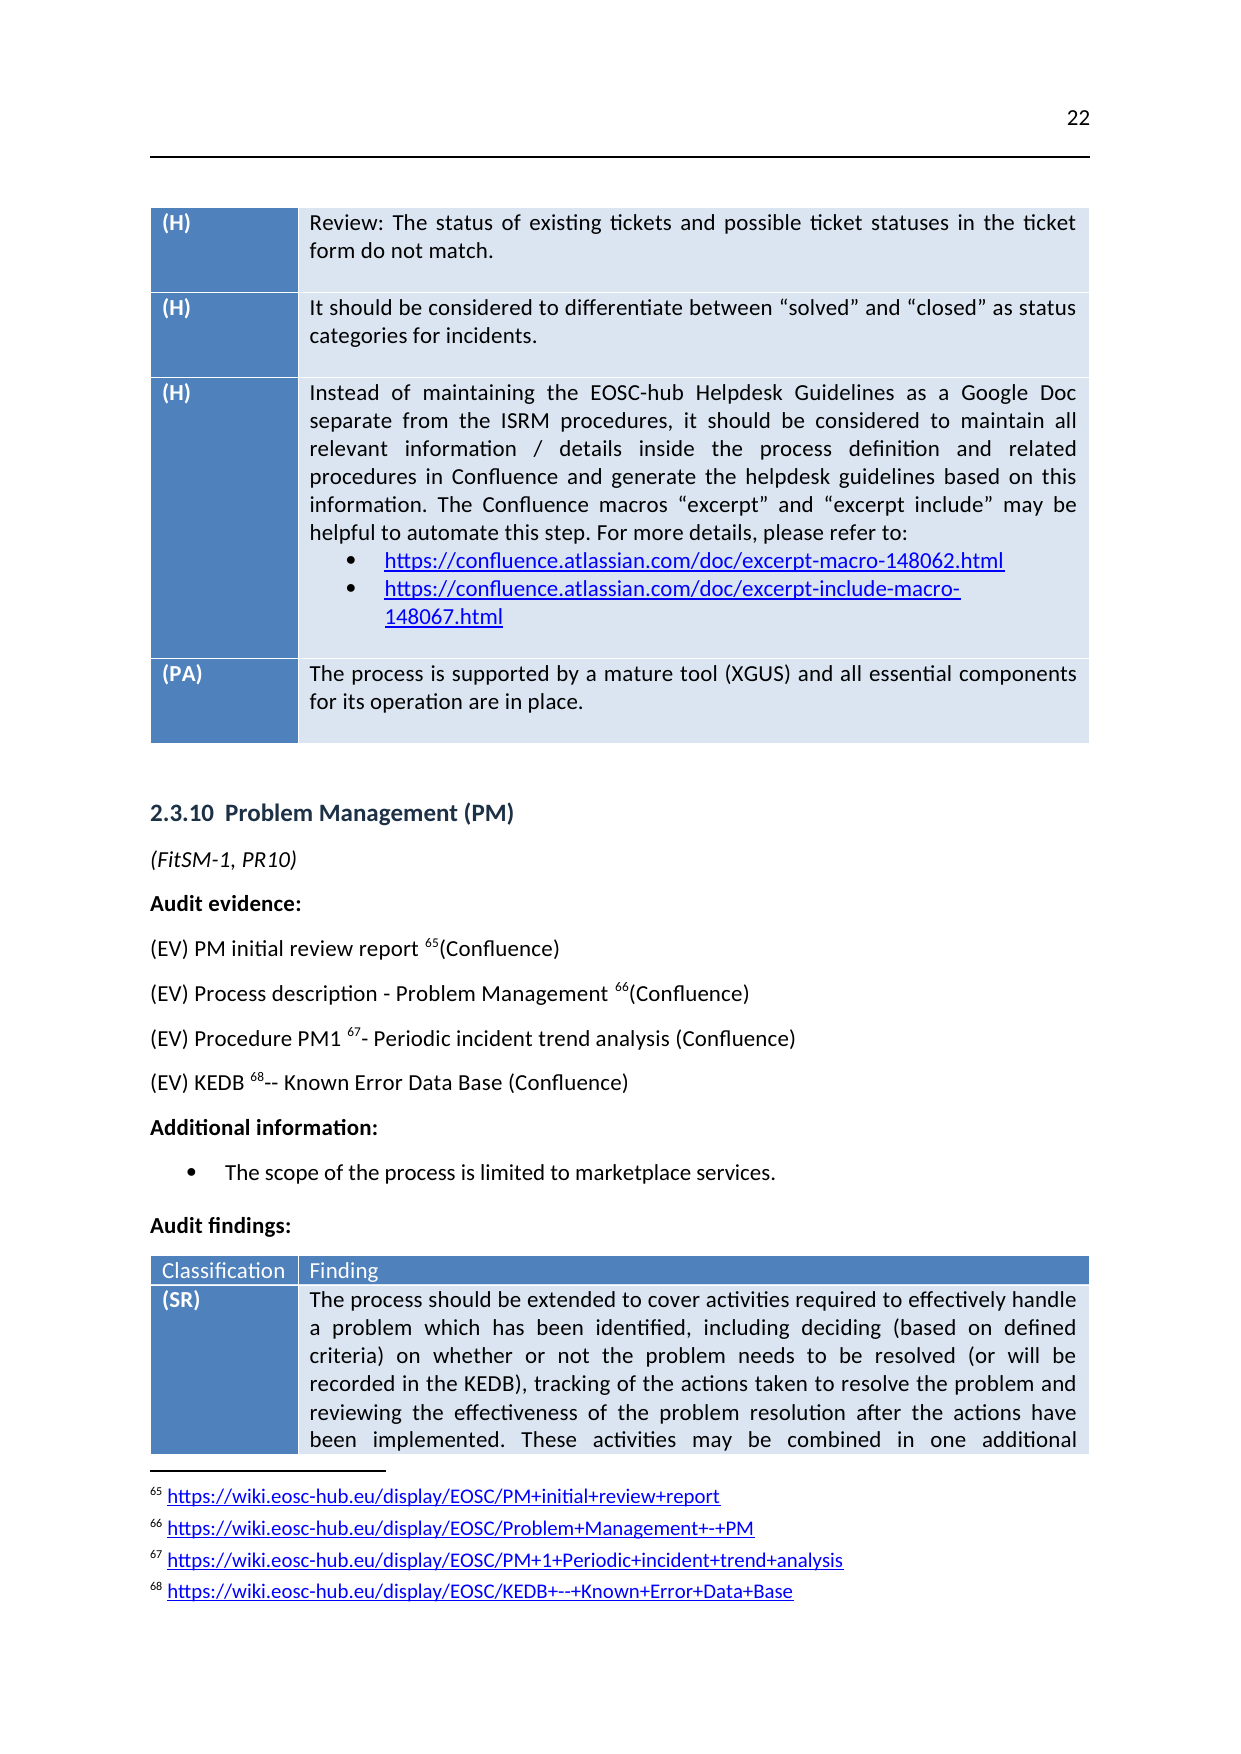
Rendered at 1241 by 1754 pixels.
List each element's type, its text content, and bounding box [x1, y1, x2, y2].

table_cell The process is supported by a mature tool (XGUS) and all essential components for its operation are in place. [299, 659, 1089, 743]
table_cell (H) [151, 208, 298, 292]
table_header Finding [299, 1256, 1089, 1284]
table_cell (PA) [151, 659, 298, 743]
text Audit evidence: [150, 889, 1090, 918]
table_cell (H) [151, 378, 298, 658]
text (EV) KEDB -- Known Error Data Base (Confluence) [150, 1068, 1090, 1096]
subtitle Problem Management (PM) [150, 797, 1090, 828]
table_cell (SR) [151, 1286, 298, 1454]
table_cell Instead of maintaining the EOSC-hub Helpdesk Guidelines as a Google Doc separate from the ISRM procedures, it should be considered to maintain all relevant information / details inside the process definition and related procedures in Confluence and generate the helpdesk guidelines based on this information. The Confluence macros “excerpt” and “excerpt include” may be helpful to automate this step. For more details, please refer to: https://confluence.atlassian.com/doc/excerpt-macro-148062.html https://confluence.atlassian.com/doc/excerpt-include-macro-148067.html [299, 378, 1089, 658]
text Audit findings: [150, 1211, 1090, 1239]
table_cell (H) [151, 293, 298, 377]
text Additional information: [150, 1113, 1090, 1141]
text (EV) PM initial review report (Confluence) [150, 934, 1090, 962]
table_cell It should be considered to differentiate between “solved” and “closed” as status categories for incidents. [299, 293, 1089, 377]
text (EV) Process description - Problem Management (Confluence) [150, 979, 1090, 1007]
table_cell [299, 1286, 1089, 1454]
text (FitSM-1, PR10) [150, 845, 1090, 873]
text (EV) Procedure PM1 - Periodic incident trend analysis (Confluence) [150, 1024, 1090, 1052]
table_cell Review: The status of existing tickets and possible ticket statuses in the ticket form do not match. [299, 208, 1089, 292]
list The scope of the process is limited to marketplace services. [187, 1158, 1090, 1186]
table_header Classification [151, 1256, 298, 1284]
